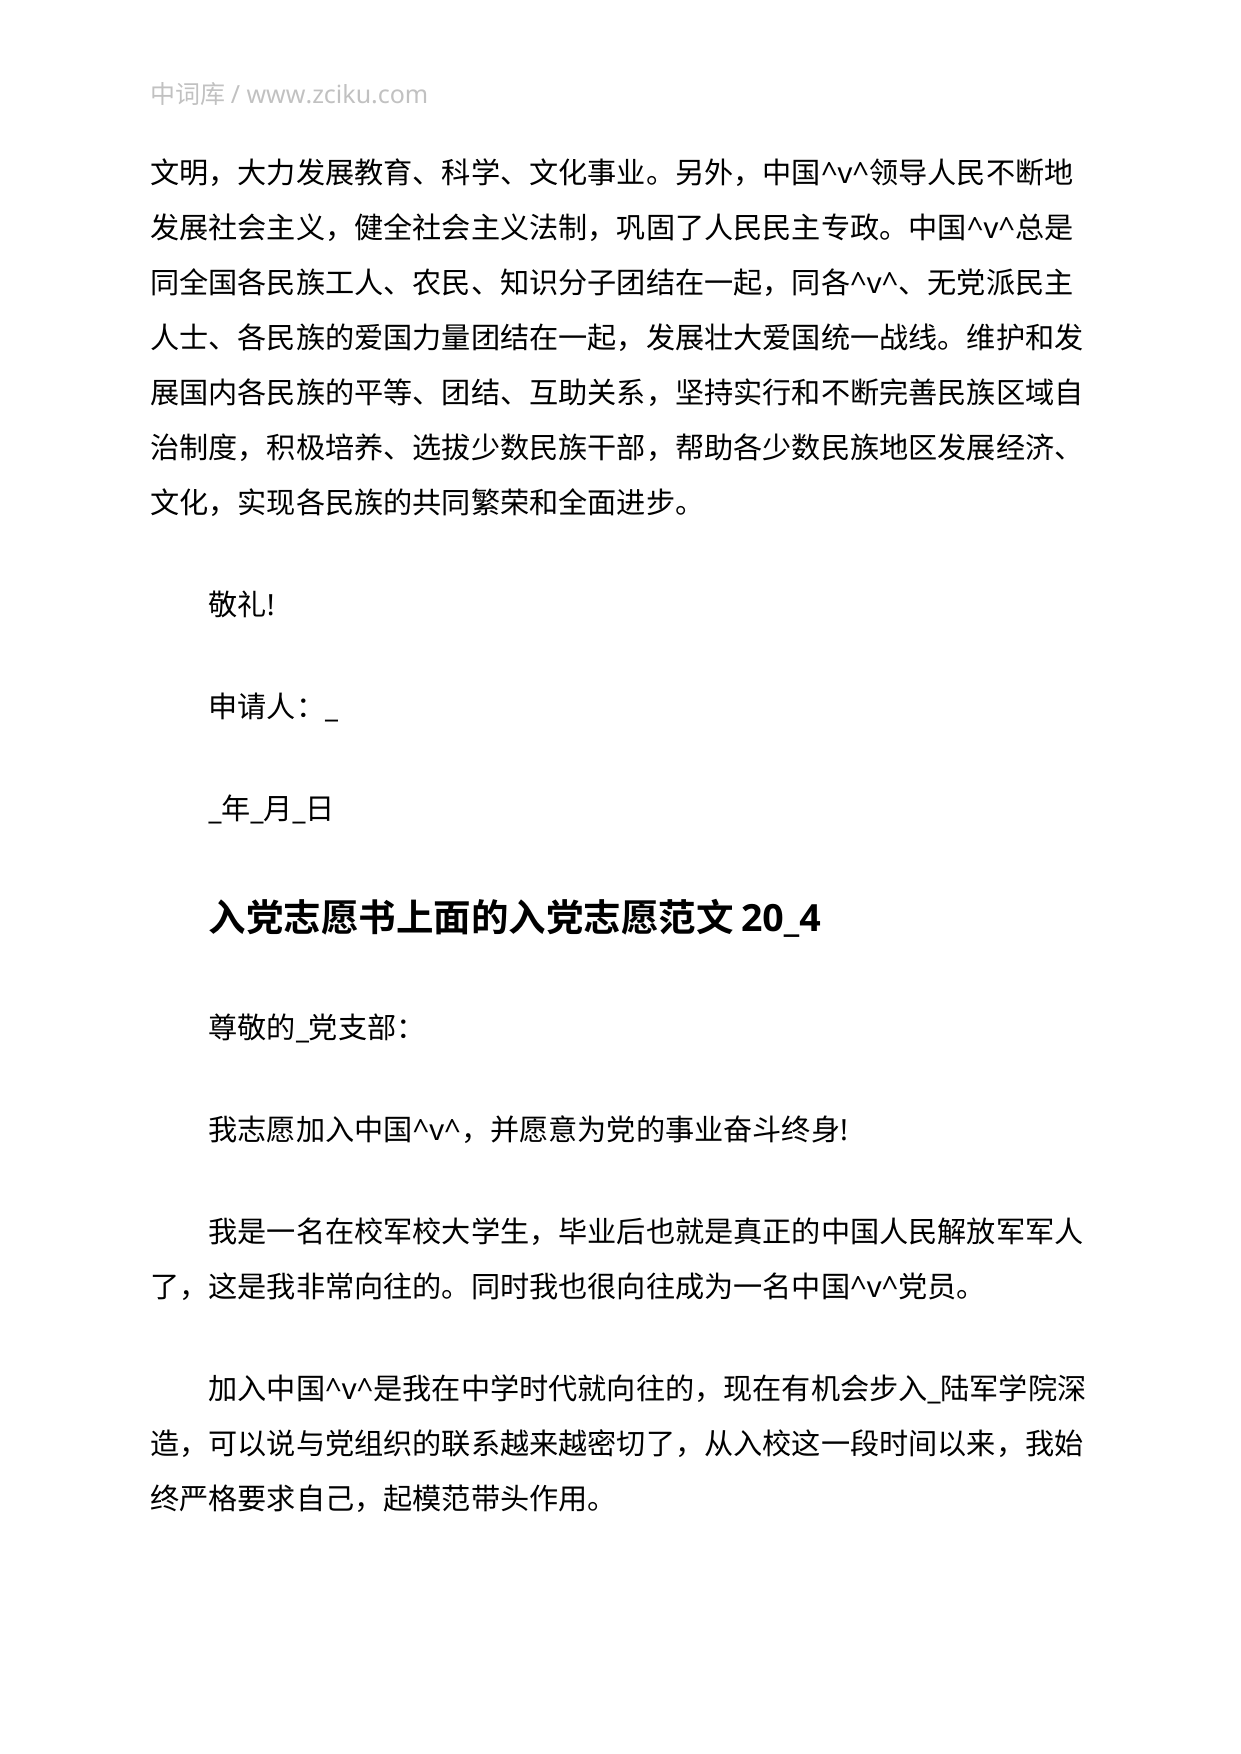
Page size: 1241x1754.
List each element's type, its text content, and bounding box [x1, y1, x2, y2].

text 加入中国^v^是我在中学时代就向往的，现在有机会步入_陆军学院深造，可以说与党组织的联系越来越密切了，从入校这一段时间以来，我始终严格要求自己，起模范带头作用。 [150, 1366, 1090, 1518]
text _年_月_日 [150, 785, 1090, 828]
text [150, 150, 1090, 522]
text 我志愿加入中国^v^，并愿意为党的事业奋斗终身! [150, 1107, 1090, 1149]
text 敬礼! [150, 581, 1090, 624]
text 入党志愿书上面的入党志愿范文20_4 [150, 887, 1090, 942]
text 我是一名在校军校大学生，毕业后也就是真正的中国人民解放军军人了，这是我非常向往的。同时我也很向往成为一名中国^v^党员。 [150, 1209, 1090, 1306]
text 申请人：_ [150, 683, 1090, 726]
text 尊敬的_党支部： [150, 1005, 1090, 1047]
